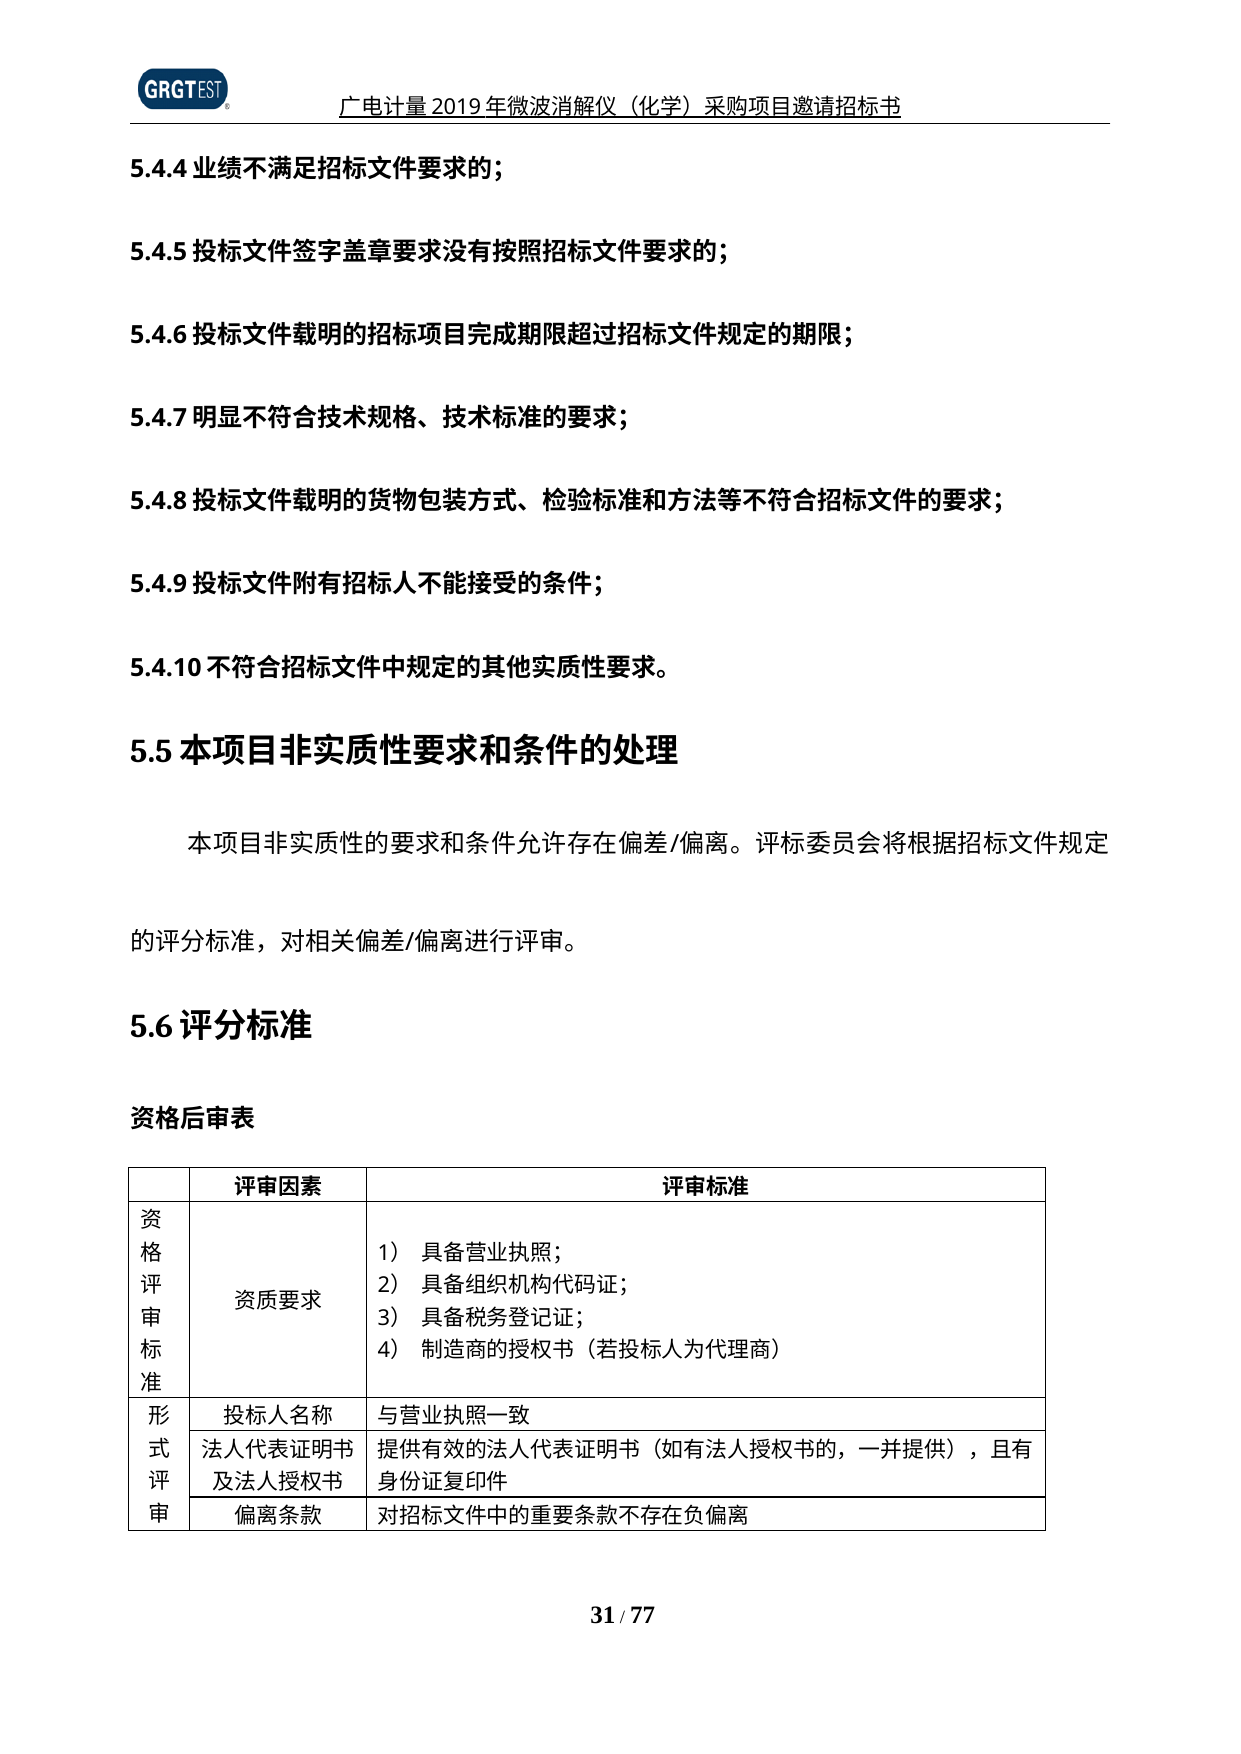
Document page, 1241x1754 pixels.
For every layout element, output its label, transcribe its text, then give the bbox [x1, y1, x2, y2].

text 5.4.7明显不符合技术规格、技术标准的要求； [130, 383, 1110, 448]
table_cell 形式评审标准 [129, 1398, 189, 1530]
table_cell 法人代表证明书及法人授权书 [190, 1431, 366, 1496]
table_header 评审因素 [190, 1168, 366, 1201]
table_cell 投标人名称 [190, 1398, 366, 1430]
text 资格后审表 [130, 1084, 1110, 1149]
text 5.4.5投标文件签字盖章要求没有按照招标文件要求的； [130, 217, 1110, 282]
text 5.4.8投标文件载明的货物包装方式、检验标准和方法等不符合招标文件的要求； [130, 466, 1110, 531]
subtitle 5.5本项目非实质性要求和条件的处理 [130, 716, 1110, 781]
table_cell 资质要求 [190, 1202, 366, 1397]
text 5.4.10不符合招标文件中规定的其他实质性要求。 [130, 633, 1110, 698]
table_cell 资格评审标准 [129, 1202, 189, 1397]
table_cell 与营业执照一致 [367, 1398, 1045, 1430]
table_cell 对招标文件中的重要条款不存在负偏离 [367, 1498, 1045, 1530]
text 5.4.6投标文件载明的招标项目完成期限超过招标文件规定的期限； [130, 300, 1110, 365]
table_header [129, 1168, 189, 1201]
text 5.4.9投标文件附有招标人不能接受的条件； [130, 549, 1110, 614]
table_cell 具备营业执照； 具备组织机构代码证； 具备税务登记证； 制造商的授权书（若投标人为代理商） [367, 1202, 1045, 1397]
text 本项目非实质性的要求和条件允许存在偏差/偏离。评标委员会将根据招标文件规定的评分标准，对相关偏差/偏离进行评审。 [130, 809, 1110, 972]
text 5.4.4业绩不满足招标文件要求的； [130, 134, 1110, 199]
table_cell 偏离条款 [190, 1498, 366, 1530]
table_cell 提供有效的法人代表证明书（如有法人授权书的，一并提供），且有身份证复印件 [367, 1431, 1045, 1496]
subtitle 5.6评分标准 [130, 990, 1110, 1055]
table_header 评审标准 [367, 1168, 1045, 1201]
picture [135, 66, 231, 110]
